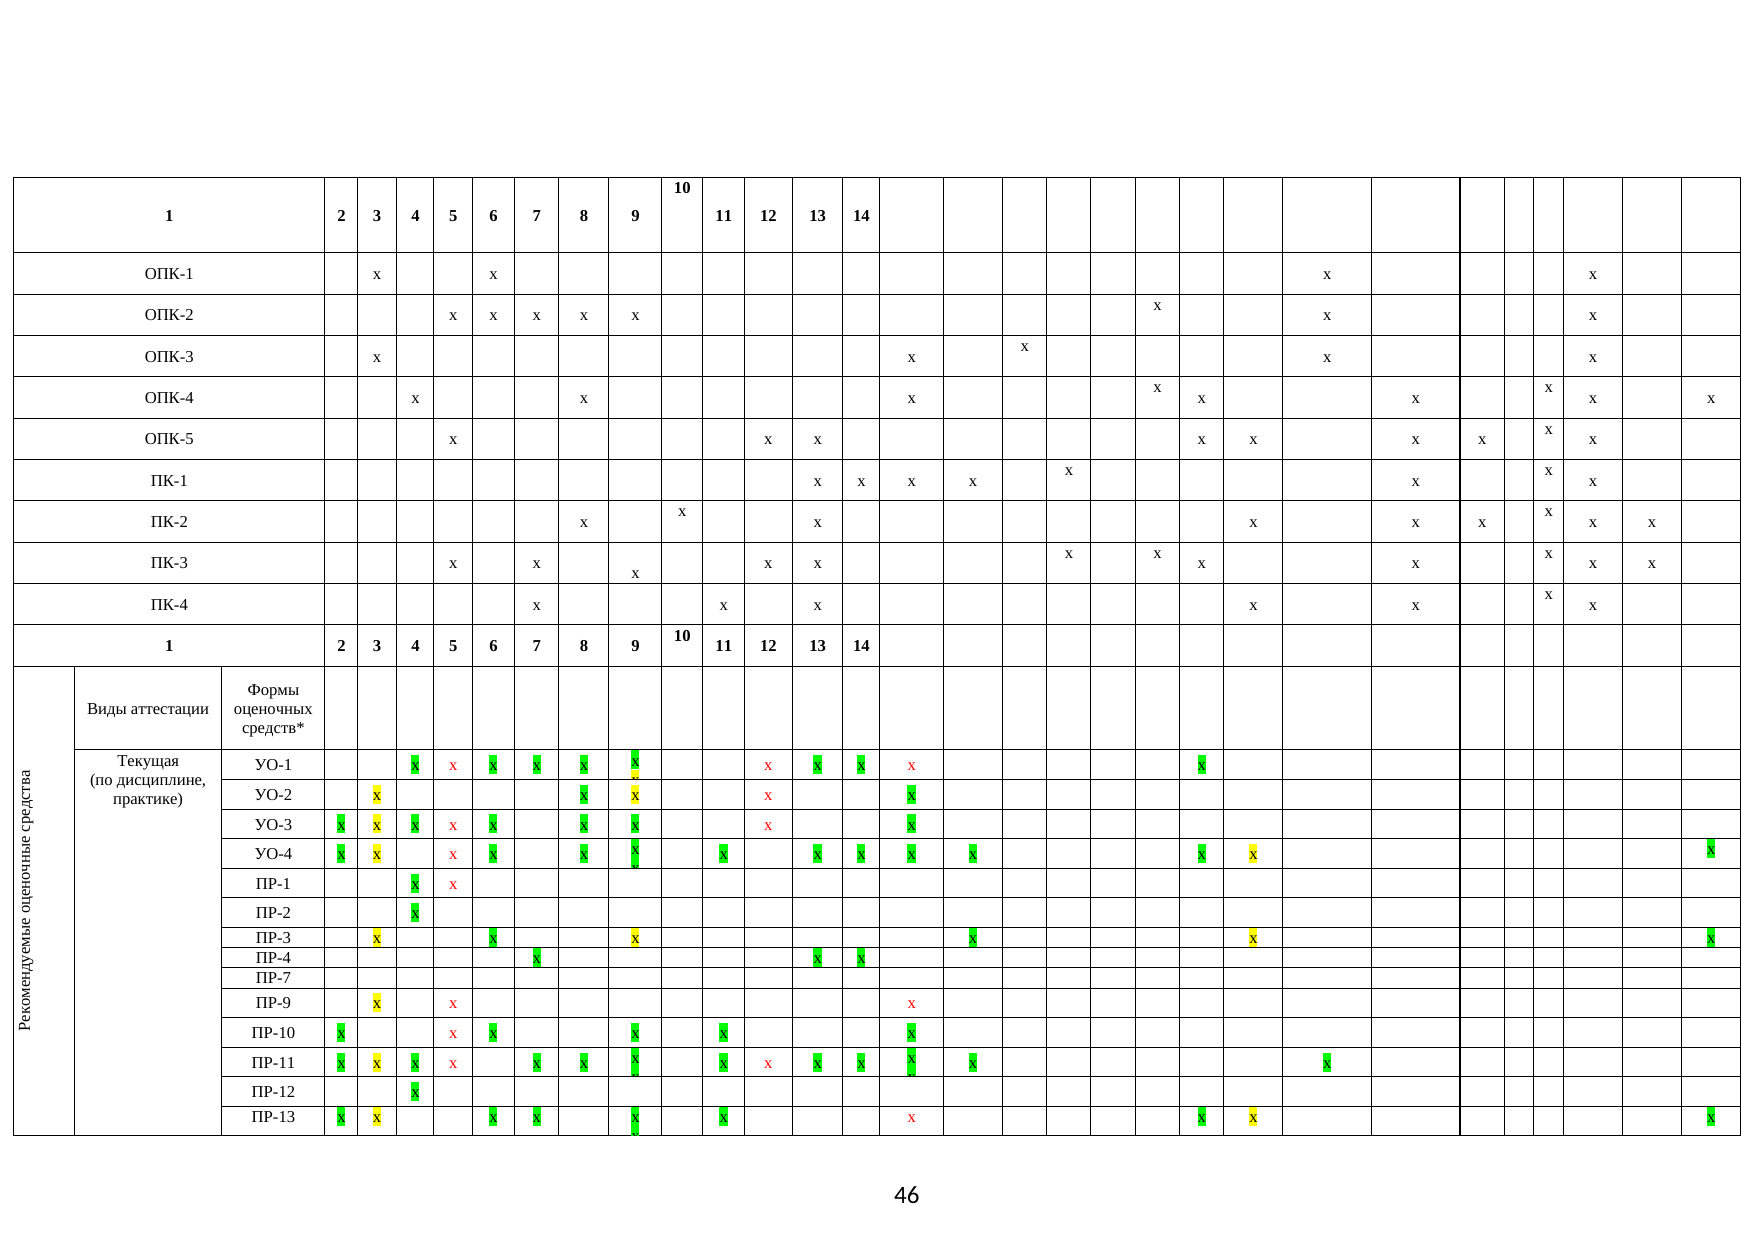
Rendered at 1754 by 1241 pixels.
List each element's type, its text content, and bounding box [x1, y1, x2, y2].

table_cell [662, 989, 702, 1017]
table_cell [1047, 810, 1090, 838]
table_cell [944, 419, 1002, 459]
table_cell х [880, 1107, 943, 1135]
table_cell [515, 501, 558, 542]
table_cell ПК-1 [14, 460, 324, 500]
table_cell [1534, 667, 1563, 749]
table_cell 7 [515, 625, 558, 666]
table_cell [662, 1048, 702, 1076]
table_cell х [325, 1018, 357, 1047]
table_cell [1283, 543, 1371, 583]
table_cell [1682, 419, 1740, 459]
table_cell ПР-12 [222, 1077, 324, 1106]
table_cell х [1534, 543, 1563, 583]
table_cell [434, 501, 472, 542]
table_cell [1003, 780, 1046, 808]
table_cell х [1372, 419, 1459, 459]
table_cell [559, 543, 608, 583]
table_cell х [793, 419, 842, 459]
table_cell [1003, 295, 1046, 335]
table_cell [662, 295, 702, 335]
table_cell [703, 667, 744, 749]
table_cell [1505, 253, 1533, 293]
table_cell [1682, 989, 1740, 1017]
table_cell [358, 419, 396, 459]
table_cell [397, 1018, 433, 1047]
table_cell [515, 968, 558, 987]
table_cell [397, 295, 433, 335]
table_cell [1534, 989, 1563, 1017]
table_cell ОПК-3 [14, 336, 324, 376]
table_cell [944, 501, 1002, 542]
table_cell [397, 336, 433, 376]
table_cell [434, 1077, 472, 1106]
table_cell [1534, 178, 1563, 252]
table_cell [1682, 869, 1740, 897]
table_cell [1091, 898, 1135, 927]
table_cell х [434, 810, 472, 838]
table_cell [473, 543, 514, 583]
table_cell х [1682, 928, 1707, 947]
table_cell [515, 898, 558, 927]
table_cell [662, 750, 702, 779]
table_cell х [1283, 295, 1371, 335]
table_cell [559, 336, 608, 376]
table_cell [1505, 1107, 1533, 1135]
table_cell [1136, 1048, 1179, 1076]
table_cell [1534, 869, 1563, 897]
table_cell [1180, 584, 1223, 624]
table_cell [1091, 780, 1135, 808]
table_cell [843, 253, 879, 293]
table_cell [1372, 948, 1459, 967]
table_cell х [793, 460, 842, 500]
table_cell [793, 1077, 842, 1106]
table_cell х [541, 948, 558, 967]
table_cell [1623, 1107, 1681, 1135]
table_cell [1047, 336, 1090, 376]
table_cell [745, 869, 792, 897]
table_cell [325, 295, 357, 335]
table_cell [473, 968, 514, 987]
table_cell ПК-3 [14, 543, 324, 583]
table_cell [1623, 178, 1681, 252]
table_cell [434, 460, 472, 500]
table_cell х [559, 839, 608, 868]
table_cell [1091, 253, 1135, 293]
table_cell х [1564, 295, 1622, 335]
table_cell [944, 253, 1002, 293]
table_cell [1505, 584, 1533, 624]
table_cell х [1682, 377, 1740, 417]
table_cell [793, 898, 842, 927]
table_cell [1136, 928, 1179, 947]
table_cell [515, 780, 558, 808]
table_cell [1461, 1048, 1504, 1076]
table_cell ПР-3 [222, 928, 324, 947]
table_cell [1461, 1018, 1504, 1047]
table_cell х [1534, 377, 1563, 417]
table_cell х х [609, 750, 661, 779]
table_cell х [325, 839, 357, 868]
table_cell х [1564, 419, 1622, 459]
table_cell [1003, 584, 1046, 624]
table_cell [325, 460, 357, 500]
table_cell х [381, 928, 396, 947]
table_cell х [639, 928, 661, 947]
table_cell [1224, 1077, 1282, 1106]
table_cell [793, 377, 842, 417]
table_cell [843, 810, 879, 838]
table_cell [1091, 178, 1135, 252]
table_cell [1224, 750, 1282, 779]
table_cell [843, 295, 879, 335]
table_cell х [559, 780, 608, 808]
table_cell [358, 584, 396, 624]
table_cell [662, 1107, 702, 1135]
table_cell [1136, 336, 1179, 376]
table_cell [1047, 839, 1090, 868]
table_cell [515, 810, 558, 838]
table_cell [703, 898, 744, 927]
table_cell х [559, 295, 608, 335]
table_cell [880, 625, 943, 666]
table_cell [662, 377, 702, 417]
table_cell х [1682, 1107, 1740, 1135]
table_cell [745, 928, 792, 947]
table_cell [434, 968, 472, 987]
table_cell х [358, 780, 396, 808]
table_cell х [358, 928, 373, 947]
table_cell [703, 869, 744, 897]
table_cell [843, 898, 879, 927]
table_cell [1682, 948, 1740, 967]
table_cell [1136, 460, 1179, 500]
table_cell х [1136, 543, 1179, 583]
table_cell [397, 253, 433, 293]
table_cell [1505, 667, 1533, 749]
table_cell [1047, 989, 1090, 1017]
table_cell [1372, 253, 1459, 293]
table_cell [559, 253, 608, 293]
table_cell [1461, 667, 1504, 749]
table_cell х [843, 839, 879, 868]
table_cell [1047, 928, 1090, 947]
table_cell [944, 667, 1002, 749]
table_cell [1623, 295, 1681, 335]
table_cell [1564, 810, 1622, 838]
table_cell х х [639, 1048, 661, 1076]
table_cell 12 [745, 178, 792, 252]
table_cell [1047, 253, 1090, 293]
table_cell х [325, 810, 357, 838]
table_cell [559, 460, 608, 500]
table_cell [397, 460, 433, 500]
table_cell [1003, 377, 1046, 417]
table_cell [434, 780, 472, 808]
table_cell [325, 377, 357, 417]
table_cell [1224, 377, 1282, 417]
table_cell х [1461, 501, 1504, 542]
table_cell х [703, 584, 744, 624]
table_cell [1003, 989, 1046, 1017]
table_cell [1224, 968, 1282, 987]
table_cell х [793, 501, 842, 542]
table_cell [397, 780, 433, 808]
table_cell [1505, 1018, 1533, 1047]
table_cell [609, 377, 661, 417]
table_cell [325, 968, 357, 987]
table_cell [944, 948, 1002, 967]
table_cell [793, 1107, 842, 1135]
table_cell х х [639, 839, 661, 868]
table_cell [1372, 869, 1459, 897]
table_cell [1224, 667, 1282, 749]
table_cell х [1564, 377, 1622, 417]
table_cell [1180, 253, 1223, 293]
table_cell ПК-2 [14, 501, 324, 542]
table_cell [559, 898, 608, 927]
table_cell [609, 667, 661, 749]
table_cell [1461, 377, 1504, 417]
table_cell х х [609, 1048, 631, 1076]
table_cell [1003, 1018, 1046, 1047]
table_cell [1534, 253, 1563, 293]
table_cell х [358, 989, 396, 1017]
table_cell х [397, 750, 433, 779]
table_cell [1564, 1048, 1622, 1076]
table_cell х [1003, 336, 1046, 376]
table_cell х [703, 839, 744, 868]
table_cell ОПК-1 [14, 253, 324, 293]
table_cell [843, 501, 879, 542]
table_cell х [745, 780, 792, 808]
table_cell [358, 869, 396, 897]
table_cell [1564, 869, 1622, 897]
table_cell х [559, 810, 608, 838]
table_cell [515, 377, 558, 417]
table_cell [1180, 295, 1223, 335]
table_cell [1091, 968, 1135, 987]
table_cell [473, 948, 514, 967]
table_cell [609, 501, 661, 542]
table_cell х [703, 1107, 744, 1135]
table_cell [1047, 584, 1090, 624]
table_cell х [745, 810, 792, 838]
table_cell [793, 869, 842, 897]
table_cell [662, 336, 702, 376]
table_cell [662, 584, 702, 624]
table_cell х [1136, 377, 1179, 417]
table_cell [1461, 460, 1504, 500]
table_cell [473, 501, 514, 542]
table_cell [1623, 584, 1681, 624]
table_cell [1136, 667, 1179, 749]
table_cell [1047, 1107, 1090, 1135]
table_cell х [822, 948, 842, 967]
table_cell [1682, 968, 1740, 987]
table_cell [1180, 948, 1223, 967]
table_cell [1461, 543, 1504, 583]
table_cell 4 [397, 625, 433, 666]
table_cell х [880, 336, 943, 376]
table_cell х [880, 780, 943, 808]
table_cell [1091, 750, 1135, 779]
table_cell х [1534, 501, 1563, 542]
table_cell х [1224, 839, 1282, 868]
table_cell [1505, 543, 1533, 583]
table_cell [944, 989, 1002, 1017]
table_cell х [944, 839, 1002, 868]
table_cell х [1564, 543, 1622, 583]
table_cell х [662, 501, 702, 542]
table_cell х [1564, 460, 1622, 500]
table_cell [1180, 501, 1223, 542]
table_cell [473, 869, 514, 897]
table_cell [1564, 1077, 1622, 1106]
table_cell [515, 1077, 558, 1106]
table_cell ПР-11 [222, 1048, 324, 1076]
table_cell [1003, 625, 1046, 666]
table_cell [843, 989, 879, 1017]
table_cell х [358, 1107, 396, 1135]
table_cell 9 [609, 178, 661, 252]
table_cell х [880, 810, 943, 838]
table_cell х х х [916, 1048, 943, 1076]
table_cell [1461, 928, 1504, 947]
table_cell [358, 501, 396, 542]
table_cell [1003, 501, 1046, 542]
table_cell [434, 928, 472, 947]
table_cell [325, 667, 357, 749]
table_cell [1564, 178, 1622, 252]
table_cell х [944, 1048, 1002, 1076]
table_cell [325, 1077, 357, 1106]
table_cell [745, 948, 792, 967]
table_cell [1372, 750, 1459, 779]
table_cell [434, 1107, 472, 1135]
table_cell [880, 948, 943, 967]
table_cell [1283, 839, 1371, 868]
table_cell [745, 898, 792, 927]
table_cell х [843, 1048, 879, 1076]
table_cell 14 [843, 625, 879, 666]
table_cell Виды аттестации [75, 667, 221, 749]
table_cell [1283, 1077, 1371, 1106]
table_cell [1461, 780, 1504, 808]
table_cell [397, 1107, 433, 1135]
table_cell х [843, 948, 857, 967]
table_cell [1283, 178, 1371, 252]
table_cell [325, 501, 357, 542]
table_cell [662, 948, 702, 967]
table_cell ПК-4 [14, 584, 324, 624]
table_cell [703, 968, 744, 987]
table_cell [397, 667, 433, 749]
table_cell 8 [559, 625, 608, 666]
table_cell [1623, 810, 1681, 838]
table_cell [358, 750, 396, 779]
table_cell [1047, 780, 1090, 808]
table_cell [1091, 928, 1135, 947]
table_cell [1047, 1048, 1090, 1076]
table_cell [944, 584, 1002, 624]
table_cell [1283, 377, 1371, 417]
table_cell [559, 584, 608, 624]
table_cell х [559, 377, 608, 417]
table_cell [1003, 750, 1046, 779]
table_cell [1091, 419, 1135, 459]
table_cell [745, 295, 792, 335]
table_cell [609, 968, 661, 987]
table_cell [745, 377, 792, 417]
table_cell [1623, 750, 1681, 779]
table_cell [1564, 780, 1622, 808]
table_cell [944, 898, 1002, 927]
table_cell [1283, 501, 1371, 542]
table_cell [1224, 543, 1282, 583]
table_cell [1136, 948, 1179, 967]
table_cell [1003, 460, 1046, 500]
table_cell [397, 584, 433, 624]
table_cell [1372, 625, 1459, 666]
table_cell [1682, 667, 1740, 749]
table_cell [1283, 1018, 1371, 1047]
table_cell [745, 667, 792, 749]
table_cell [944, 968, 1002, 987]
table_cell [703, 750, 744, 779]
table_cell [703, 780, 744, 808]
table_cell [1505, 989, 1533, 1017]
table_cell х [434, 839, 472, 868]
table_cell х [745, 543, 792, 583]
table_cell [880, 178, 943, 252]
table_cell [559, 968, 608, 987]
table_cell [325, 780, 357, 808]
table_cell [703, 501, 744, 542]
table_cell х [793, 584, 842, 624]
table_cell [1461, 968, 1504, 987]
table_cell [1682, 750, 1740, 779]
table_cell [609, 336, 661, 376]
table_cell [434, 898, 472, 927]
table_cell х [745, 419, 792, 459]
table_cell [1003, 1107, 1046, 1135]
table_cell х [473, 750, 514, 779]
table_cell [1505, 839, 1533, 868]
table_cell х [793, 839, 842, 868]
table_cell [1505, 460, 1533, 500]
table_cell [1047, 667, 1090, 749]
table_cell [1224, 295, 1282, 335]
table_cell [1003, 1077, 1046, 1106]
table_cell [515, 336, 558, 376]
table_cell [1136, 989, 1179, 1017]
table_cell [1180, 336, 1223, 376]
table_cell [1003, 419, 1046, 459]
table_cell [1682, 336, 1740, 376]
table_cell [1505, 898, 1533, 927]
table_cell [1091, 989, 1135, 1017]
table_cell [1224, 625, 1282, 666]
table_cell [358, 1018, 396, 1047]
table_cell 8 [559, 178, 608, 252]
table_cell [1047, 898, 1090, 927]
table_cell [1047, 948, 1090, 967]
table_cell х [1180, 1107, 1223, 1135]
table_cell [1180, 667, 1223, 749]
table_cell [1003, 253, 1046, 293]
table_cell х [515, 295, 558, 335]
table_cell х [1180, 750, 1223, 779]
table_cell [1224, 780, 1282, 808]
table_cell [793, 667, 842, 749]
table_cell [1224, 336, 1282, 376]
table_cell [473, 460, 514, 500]
table_cell [703, 543, 744, 583]
table_cell [944, 810, 1002, 838]
table_cell Рекомендуемые оценочные средства [14, 667, 74, 1135]
table_cell [325, 869, 357, 897]
table_cell УО-3 [222, 810, 324, 838]
table_cell [1283, 968, 1371, 987]
table_cell х [358, 839, 396, 868]
table_cell [1136, 869, 1179, 897]
table_cell [358, 948, 396, 967]
table_cell [1091, 584, 1135, 624]
table_cell [1505, 336, 1533, 376]
table_cell [1224, 869, 1282, 897]
table_cell х [1461, 419, 1504, 459]
table_cell [1505, 1048, 1533, 1076]
table_cell [1564, 928, 1622, 947]
table_cell [1461, 869, 1504, 897]
table_cell х [1224, 928, 1249, 947]
table_cell [1047, 178, 1090, 252]
table_cell [1505, 419, 1533, 459]
table_cell [944, 1018, 1002, 1047]
table_cell х [1372, 460, 1459, 500]
table_cell [745, 336, 792, 376]
table_cell х [1224, 584, 1282, 624]
table_cell х [1180, 419, 1223, 459]
table_cell [1461, 948, 1504, 967]
table_cell [1283, 625, 1371, 666]
table_cell х [473, 928, 489, 947]
table_cell [358, 667, 396, 749]
table_cell ПР-9 [222, 989, 324, 1017]
table_cell [1283, 948, 1371, 967]
table_cell [1136, 584, 1179, 624]
table_cell [1564, 898, 1622, 927]
table_cell [880, 869, 943, 897]
table_cell [397, 928, 433, 947]
table_cell [843, 968, 879, 987]
table_cell [793, 295, 842, 335]
table_cell [1505, 968, 1533, 987]
table_cell х [473, 1107, 514, 1135]
table_cell [880, 968, 943, 987]
table_cell [1091, 1107, 1135, 1135]
table_cell [1505, 501, 1533, 542]
table_cell х [880, 839, 943, 868]
table_cell [1534, 780, 1563, 808]
table_cell 7 [515, 178, 558, 252]
table_cell х [397, 810, 433, 838]
table_cell [325, 543, 357, 583]
table_cell [1461, 1107, 1504, 1135]
table_cell [1091, 543, 1135, 583]
table_cell [1564, 989, 1622, 1017]
table_cell [1534, 948, 1563, 967]
table_cell [358, 1077, 396, 1106]
table_cell х [609, 295, 661, 335]
table_cell [1505, 377, 1533, 417]
table_cell [1534, 750, 1563, 779]
table_cell х [865, 948, 879, 967]
table_cell [1091, 336, 1135, 376]
table_cell [703, 810, 744, 838]
table_cell [1091, 869, 1135, 897]
table_cell [1091, 667, 1135, 749]
table_cell 6 [473, 178, 514, 252]
table_cell х [609, 810, 661, 838]
table_cell х [843, 460, 879, 500]
table_cell [473, 898, 514, 927]
table_cell [1372, 1107, 1459, 1135]
table_cell [880, 1077, 943, 1106]
table_cell х [397, 377, 433, 417]
table_cell х [1534, 460, 1563, 500]
table_cell [1136, 1018, 1179, 1047]
table_cell [1136, 625, 1179, 666]
table_cell [944, 625, 1002, 666]
table_cell [609, 898, 661, 927]
table_cell х [559, 750, 608, 779]
table_cell [703, 295, 744, 335]
table_cell Формы оценочных средств* [222, 667, 324, 749]
table_cell [1564, 625, 1622, 666]
table_cell [703, 419, 744, 459]
table_cell х [1372, 377, 1459, 417]
table_cell [745, 1077, 792, 1106]
table_cell [473, 377, 514, 417]
table_cell [944, 1077, 1002, 1106]
table_cell [559, 1018, 608, 1047]
table_cell Текущая (по дисциплине, практике) [75, 750, 221, 1135]
table_cell х [397, 869, 433, 897]
table_cell [1003, 898, 1046, 927]
table_cell х [944, 460, 1002, 500]
table_cell [944, 377, 1002, 417]
table_cell [515, 839, 558, 868]
table_cell [325, 584, 357, 624]
table_cell [793, 253, 842, 293]
table_cell [1180, 780, 1223, 808]
table_cell [1564, 839, 1622, 868]
table_cell [1224, 1018, 1282, 1047]
table_cell [1623, 948, 1681, 967]
table_cell х [880, 989, 943, 1017]
table_cell [1372, 1018, 1459, 1047]
table_cell [559, 419, 608, 459]
table_cell [1682, 501, 1740, 542]
table_cell [473, 419, 514, 459]
table_cell х [515, 1048, 558, 1076]
table_cell [559, 1077, 608, 1106]
table_cell [843, 543, 879, 583]
table_cell х х [609, 839, 631, 868]
table_cell [1682, 543, 1740, 583]
table_cell [1180, 898, 1223, 927]
table_cell [1564, 667, 1622, 749]
table_cell х [434, 989, 472, 1017]
table_cell х [745, 1048, 792, 1076]
table_cell 9 [609, 625, 661, 666]
table_cell х [609, 928, 631, 947]
table_cell [1623, 869, 1681, 897]
table_cell [1136, 839, 1179, 868]
table_cell [1003, 839, 1046, 868]
table_cell [397, 968, 433, 987]
table_cell [843, 377, 879, 417]
table_cell х [559, 1048, 608, 1076]
table_cell [1564, 1107, 1622, 1135]
table_cell х [515, 543, 558, 583]
table_cell [1372, 989, 1459, 1017]
table_cell [1180, 810, 1223, 838]
table_cell [843, 928, 879, 947]
table_cell [1682, 295, 1740, 335]
table_cell 14 [843, 178, 879, 252]
table_cell х [515, 750, 558, 779]
table_cell х [793, 543, 842, 583]
table_cell [1091, 948, 1135, 967]
table_cell [1136, 1077, 1179, 1106]
table_cell [1534, 1077, 1563, 1106]
table_cell [609, 460, 661, 500]
table_cell [325, 989, 357, 1017]
table_cell [1224, 810, 1282, 838]
table_cell [793, 810, 842, 838]
table_cell [1505, 1077, 1533, 1106]
table_cell [1372, 928, 1459, 947]
table_cell [1283, 667, 1371, 749]
table_cell [1091, 625, 1135, 666]
table_cell [434, 336, 472, 376]
table_cell х [515, 948, 533, 967]
table_cell [515, 869, 558, 897]
table_cell х [515, 1107, 558, 1135]
table_cell х [1283, 336, 1371, 376]
table_cell х [1180, 839, 1223, 868]
table_cell [1623, 667, 1681, 749]
table_cell [1534, 1018, 1563, 1047]
table_cell [880, 667, 943, 749]
table_cell [1224, 898, 1282, 927]
table_cell [515, 253, 558, 293]
table_cell [515, 460, 558, 500]
table_cell [843, 584, 879, 624]
table_cell [1180, 989, 1223, 1017]
table_cell [880, 928, 943, 947]
table_cell х [703, 1018, 744, 1047]
table_cell [1623, 419, 1681, 459]
table_cell [397, 989, 433, 1017]
table_cell [1224, 1048, 1282, 1076]
table_cell х [1283, 253, 1371, 293]
table_cell [358, 460, 396, 500]
table_cell ПР-10 [222, 1018, 324, 1047]
table_cell х [880, 377, 943, 417]
table_cell х [977, 928, 1002, 947]
table_cell [1505, 780, 1533, 808]
table_cell [703, 989, 744, 1017]
table_cell 3 [358, 178, 396, 252]
table_cell [1047, 377, 1090, 417]
table_cell [1003, 543, 1046, 583]
table_cell х [843, 750, 879, 779]
table_cell [662, 968, 702, 987]
table_cell [1505, 928, 1533, 947]
table_cell [1623, 377, 1681, 417]
table_cell [662, 543, 702, 583]
table_cell [1136, 253, 1179, 293]
table_cell [1564, 1018, 1622, 1047]
table_cell х [609, 1018, 661, 1047]
table_cell [515, 928, 558, 947]
table_cell [1461, 336, 1504, 376]
table_cell [1461, 253, 1504, 293]
table_cell х [793, 948, 813, 967]
table_cell [662, 1077, 702, 1106]
table_cell [325, 419, 357, 459]
table_cell [843, 869, 879, 897]
table_cell [1180, 460, 1223, 500]
table_cell [745, 501, 792, 542]
table_cell [1091, 1018, 1135, 1047]
table_cell [703, 336, 744, 376]
table_cell х [1047, 543, 1090, 583]
table_cell х [1257, 928, 1282, 947]
table_cell х [358, 810, 396, 838]
table_cell [473, 584, 514, 624]
table_cell [944, 543, 1002, 583]
table_cell [1623, 898, 1681, 927]
table_cell х [434, 1048, 472, 1076]
table_cell [1623, 1018, 1681, 1047]
table_cell [609, 419, 661, 459]
table_cell х [473, 810, 514, 838]
table_cell [745, 253, 792, 293]
table_cell [325, 948, 357, 967]
table_cell [1623, 928, 1681, 947]
table_cell х [1623, 501, 1681, 542]
table_cell [1505, 295, 1533, 335]
table_cell [559, 989, 608, 1017]
table_cell 4 [397, 178, 433, 252]
table_cell [1283, 1107, 1371, 1135]
table_cell ПР-1 [222, 869, 324, 897]
table_cell х [434, 869, 472, 897]
table_cell х [793, 1048, 842, 1076]
table_cell [1505, 625, 1533, 666]
table_cell х [703, 1048, 744, 1076]
table_cell х [1564, 253, 1622, 293]
table_cell [325, 336, 357, 376]
table_cell 5 [434, 625, 472, 666]
table_cell х [559, 501, 608, 542]
table_cell [434, 667, 472, 749]
table_cell х [1372, 584, 1459, 624]
table_cell х [397, 1048, 433, 1076]
table_cell [843, 1077, 879, 1106]
table_cell УО-2 [222, 780, 324, 808]
table_cell [1461, 750, 1504, 779]
table_cell [880, 253, 943, 293]
table_cell [944, 178, 1002, 252]
table_cell [1461, 989, 1504, 1017]
table_cell [745, 989, 792, 1017]
table_cell [515, 1018, 558, 1047]
table_cell [944, 780, 1002, 808]
table_cell [473, 667, 514, 749]
table_cell [1372, 1048, 1459, 1076]
table_cell [1136, 780, 1179, 808]
table_cell [358, 377, 396, 417]
table_cell [1091, 1077, 1135, 1106]
table_cell х х [639, 1107, 661, 1135]
table_cell [662, 898, 702, 927]
table_cell [1623, 968, 1681, 987]
table_cell [1283, 989, 1371, 1017]
table_cell [843, 336, 879, 376]
table_cell х [1682, 839, 1740, 868]
table_cell [944, 1107, 1002, 1135]
table_cell [703, 948, 744, 967]
table_cell х [397, 1077, 433, 1106]
table_cell [473, 336, 514, 376]
table_cell [1372, 898, 1459, 927]
table_cell [745, 460, 792, 500]
table_cell [1047, 869, 1090, 897]
table_cell [745, 968, 792, 987]
table_cell х [473, 295, 514, 335]
table_cell х [1564, 336, 1622, 376]
table_cell [1623, 989, 1681, 1017]
table_cell [1505, 869, 1533, 897]
table_cell х [1136, 295, 1179, 335]
table_cell [1372, 667, 1459, 749]
table_cell [397, 839, 433, 868]
table_cell х [434, 295, 472, 335]
table_cell х [1372, 501, 1459, 542]
table_cell [609, 253, 661, 293]
table_cell [609, 1077, 661, 1106]
table_cell х [1180, 543, 1223, 583]
table_cell х [358, 1048, 396, 1076]
table_cell [1003, 968, 1046, 987]
table_cell [1564, 948, 1622, 967]
table_cell [1224, 460, 1282, 500]
table_cell [1047, 750, 1090, 779]
table_cell [793, 336, 842, 376]
table_cell [1564, 968, 1622, 987]
table_cell х [473, 253, 514, 293]
table_cell [358, 295, 396, 335]
table_cell [793, 989, 842, 1017]
table_cell х [434, 1018, 472, 1047]
table_cell [745, 1107, 792, 1135]
table_cell 13 [793, 178, 842, 252]
table_cell [843, 667, 879, 749]
table_cell 6 [473, 625, 514, 666]
table_cell [1283, 869, 1371, 897]
table_cell [1461, 810, 1504, 838]
table_cell [1136, 178, 1179, 252]
table_cell [1283, 780, 1371, 808]
table_cell [745, 1018, 792, 1047]
table_cell [1180, 928, 1223, 947]
table_cell [1283, 750, 1371, 779]
table_cell [1180, 178, 1223, 252]
table_cell [662, 869, 702, 897]
table_cell х [358, 336, 396, 376]
table_cell [434, 948, 472, 967]
table_cell [397, 948, 433, 967]
table_cell [1534, 928, 1563, 947]
table_cell [745, 839, 792, 868]
table_cell [1534, 1107, 1563, 1135]
table_cell х [1180, 377, 1223, 417]
table_cell [434, 377, 472, 417]
table_cell [325, 750, 357, 779]
table_cell [1091, 295, 1135, 335]
table_cell [1283, 898, 1371, 927]
table_cell [843, 780, 879, 808]
table_cell [397, 543, 433, 583]
table_cell ОПК-4 [14, 377, 324, 417]
table_cell [1534, 839, 1563, 868]
table_cell х [609, 780, 661, 808]
table_cell [434, 253, 472, 293]
table_cell [1003, 667, 1046, 749]
table_cell ПР-2 [222, 898, 324, 927]
table_cell [1534, 898, 1563, 927]
table_cell 1 [14, 625, 324, 666]
table_cell х [1534, 584, 1563, 624]
table_cell х [473, 839, 514, 868]
table_cell [793, 780, 842, 808]
table_cell [1047, 419, 1090, 459]
table_cell [1372, 968, 1459, 987]
table_cell [1224, 989, 1282, 1017]
table_cell [880, 295, 943, 335]
table_cell [1623, 1077, 1681, 1106]
table_cell [1534, 1048, 1563, 1076]
table_cell [1682, 898, 1740, 927]
table_cell [703, 928, 744, 947]
table_cell [843, 1018, 879, 1047]
table_cell [1136, 419, 1179, 459]
table_cell [1534, 625, 1563, 666]
table_cell [793, 968, 842, 987]
table_cell [397, 419, 433, 459]
table_cell х [944, 928, 969, 947]
table_cell [843, 419, 879, 459]
table_cell [662, 1018, 702, 1047]
table_cell х [1715, 928, 1740, 947]
table_cell [397, 501, 433, 542]
table_cell х [515, 584, 558, 624]
table_cell 11 [703, 625, 744, 666]
table_cell [1047, 501, 1090, 542]
table_cell [1372, 839, 1459, 868]
table_cell [1224, 253, 1282, 293]
table_cell [1283, 584, 1371, 624]
table_cell х [1224, 501, 1282, 542]
table_cell [662, 810, 702, 838]
table_cell [325, 898, 357, 927]
table_cell [1136, 1107, 1179, 1135]
table_cell [559, 948, 608, 967]
table_cell [325, 253, 357, 293]
table_cell 10 [662, 178, 702, 252]
table_cell [1372, 780, 1459, 808]
table_cell [1372, 336, 1459, 376]
table_cell [1180, 1077, 1223, 1106]
table_cell [1003, 928, 1046, 947]
table_cell х [880, 1018, 943, 1047]
table_cell [880, 543, 943, 583]
table_cell [662, 460, 702, 500]
table_cell х [1534, 419, 1563, 459]
table_cell [1180, 869, 1223, 897]
table_cell [662, 667, 702, 749]
table_cell [473, 1077, 514, 1106]
table_cell [703, 1077, 744, 1106]
table_cell [880, 898, 943, 927]
table_cell [880, 501, 943, 542]
table_cell [880, 584, 943, 624]
table_cell [1224, 948, 1282, 967]
table_cell [703, 253, 744, 293]
table_cell [703, 460, 744, 500]
table_cell [1682, 810, 1740, 838]
table_cell х [1224, 1107, 1282, 1135]
table_cell [1047, 968, 1090, 987]
table_cell х [1623, 543, 1681, 583]
table_cell [662, 419, 702, 459]
table_cell [1623, 336, 1681, 376]
table_cell [944, 750, 1002, 779]
table_cell [1003, 1048, 1046, 1076]
table_cell [1623, 460, 1681, 500]
table_cell [1682, 1018, 1740, 1047]
table_cell х [473, 1018, 514, 1047]
table_cell [843, 1107, 879, 1135]
table_cell х [1372, 543, 1459, 583]
table_cell х [1283, 1048, 1371, 1076]
table_cell [1623, 780, 1681, 808]
table_cell ПР-4 [222, 948, 324, 967]
table_cell 2 [325, 178, 357, 252]
table_cell [1180, 1048, 1223, 1076]
table_cell [944, 869, 1002, 897]
table_cell [325, 928, 357, 947]
table_cell [1461, 625, 1504, 666]
table_cell [434, 584, 472, 624]
table_cell [559, 928, 608, 947]
table_cell [1505, 750, 1533, 779]
table_cell [1180, 968, 1223, 987]
table_cell х [434, 419, 472, 459]
table_cell [1091, 460, 1135, 500]
table_cell [1283, 928, 1371, 947]
table_cell [1372, 810, 1459, 838]
table_cell [662, 253, 702, 293]
table_cell [1136, 501, 1179, 542]
table_cell [703, 377, 744, 417]
table_cell [1461, 839, 1504, 868]
table_cell [745, 584, 792, 624]
table_cell [1136, 810, 1179, 838]
table_cell х [434, 543, 472, 583]
table_cell [559, 869, 608, 897]
table_cell [1003, 869, 1046, 897]
table_cell [358, 898, 396, 927]
table_cell х х х [880, 1048, 907, 1076]
table_cell х [434, 750, 472, 779]
table_cell [1682, 1048, 1740, 1076]
table_cell [1682, 625, 1740, 666]
table_cell х [497, 928, 514, 947]
table_cell 1 [14, 178, 324, 252]
table_cell х [1047, 460, 1090, 500]
table_cell [1505, 810, 1533, 838]
table_cell [473, 780, 514, 808]
table_cell х [1564, 584, 1622, 624]
table_cell [609, 948, 661, 967]
table_cell 10 [662, 625, 702, 666]
table_cell [1534, 968, 1563, 987]
table_cell [793, 1018, 842, 1047]
table_cell [944, 336, 1002, 376]
table_cell 12 [745, 625, 792, 666]
table_cell [473, 989, 514, 1017]
table_cell [1091, 501, 1135, 542]
table_cell [1224, 178, 1282, 252]
table_cell 5 [434, 178, 472, 252]
table_cell [1283, 419, 1371, 459]
table_cell [1534, 336, 1563, 376]
table_cell [1003, 178, 1046, 252]
table_cell [793, 928, 842, 947]
table_cell [1623, 1048, 1681, 1076]
table_cell 2 [325, 625, 357, 666]
table_cell [1505, 948, 1533, 967]
table_cell [1003, 810, 1046, 838]
table_cell [1136, 750, 1179, 779]
table_cell [1461, 295, 1504, 335]
table_cell [1091, 839, 1135, 868]
table_cell [1047, 1018, 1090, 1047]
table_cell [1461, 1077, 1504, 1106]
table_cell [1091, 810, 1135, 838]
table_cell х [880, 750, 943, 779]
table_cell ПР-13 [222, 1107, 324, 1135]
table_cell х [397, 898, 433, 927]
table_cell [1372, 295, 1459, 335]
table_cell [1003, 948, 1046, 967]
table_cell [1091, 1048, 1135, 1076]
table_cell [1623, 839, 1681, 868]
table_cell х [880, 460, 943, 500]
table_cell [1682, 460, 1740, 500]
table_cell х [1564, 501, 1622, 542]
table_cell [473, 1048, 514, 1076]
table_cell [1047, 295, 1090, 335]
table_cell [358, 968, 396, 987]
table_cell [1461, 584, 1504, 624]
table_cell х [793, 750, 842, 779]
table_cell [1564, 750, 1622, 779]
table_cell х [609, 543, 661, 583]
table_cell [1682, 1077, 1740, 1106]
table_cell [515, 667, 558, 749]
table_cell [559, 667, 608, 749]
table_cell [1372, 1077, 1459, 1106]
table_cell [1623, 625, 1681, 666]
table_cell ОПК-2 [14, 295, 324, 335]
table_cell [1283, 460, 1371, 500]
table_cell УО-1 [222, 750, 324, 779]
table_cell [1283, 810, 1371, 838]
table_cell [1682, 178, 1740, 252]
table_cell [609, 989, 661, 1017]
table_cell [1047, 1077, 1090, 1106]
table_cell [1534, 810, 1563, 838]
table_cell [515, 419, 558, 459]
table_cell [1372, 178, 1459, 252]
table_cell [559, 1107, 608, 1135]
table_cell [1682, 584, 1740, 624]
table_cell [1534, 295, 1563, 335]
table_cell х [358, 253, 396, 293]
table_cell УО-4 [222, 839, 324, 868]
table_cell [1461, 178, 1504, 252]
table_cell х х [609, 1107, 631, 1135]
table_cell ПР-7 [222, 968, 324, 987]
table_cell [880, 419, 943, 459]
table_cell [662, 839, 702, 868]
table_cell х [1224, 419, 1282, 459]
table_cell [662, 928, 702, 947]
table_cell [1682, 253, 1740, 293]
table_cell [944, 295, 1002, 335]
table_cell 11 [703, 178, 744, 252]
table_cell [662, 780, 702, 808]
table_cell [515, 989, 558, 1017]
table_cell х [325, 1107, 357, 1135]
table_cell [1091, 377, 1135, 417]
table_cell [1682, 780, 1740, 808]
table_cell 13 [793, 625, 842, 666]
table_cell [1505, 178, 1533, 252]
table_cell [609, 869, 661, 897]
table_cell [1180, 1018, 1223, 1047]
table_cell [609, 584, 661, 624]
table_cell [1623, 253, 1681, 293]
table_cell [1136, 968, 1179, 987]
table_cell х [325, 1048, 357, 1076]
table_cell [1180, 625, 1223, 666]
table_cell [1136, 898, 1179, 927]
table_cell 3 [358, 625, 396, 666]
table_cell [1047, 625, 1090, 666]
table_cell х [745, 750, 792, 779]
table_cell ОПК-5 [14, 419, 324, 459]
table_cell [358, 543, 396, 583]
table_cell [1461, 898, 1504, 927]
